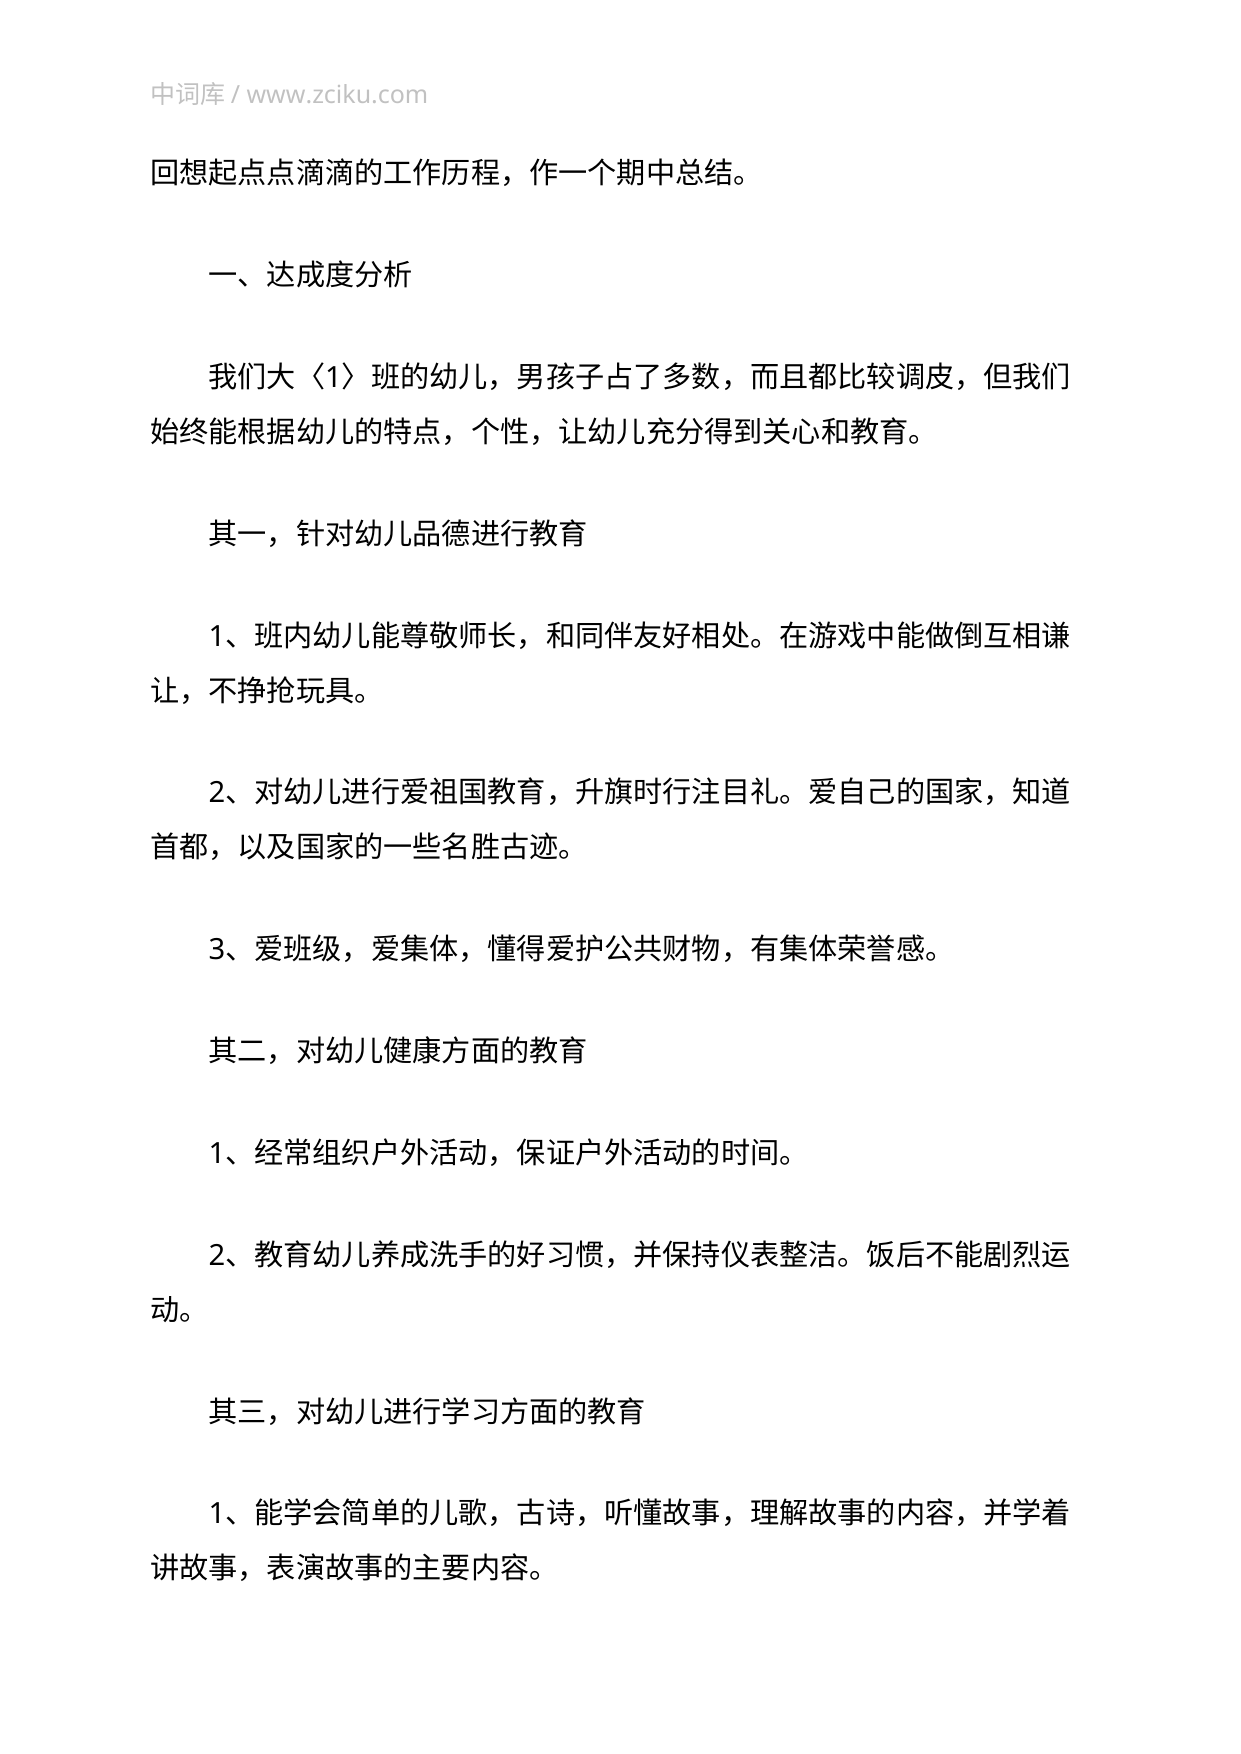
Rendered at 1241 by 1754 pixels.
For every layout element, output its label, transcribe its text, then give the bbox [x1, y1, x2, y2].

text 1、经常组织户外活动，保证户外活动的时间。 [150, 1129, 1090, 1172]
text 1、班内幼儿能尊敬师长，和同伴友好相处。在游戏中能做倒互相谦让，不挣抢玩具。 [150, 612, 1090, 709]
text 3、爱班级，爱集体，懂得爱护公共财物，有集体荣誉感。 [150, 926, 1090, 968]
text 其二，对幼儿健康方面的教育 [150, 1028, 1090, 1070]
text 2、教育幼儿养成洗手的好习惯，并保持仪表整洁。饭后不能剧烈运动。 [150, 1231, 1090, 1329]
text 其一，针对幼儿品德进行教育 [150, 510, 1090, 553]
text 一、达成度分析 [150, 252, 1090, 294]
text 1、能学会简单的儿歌，古诗，听懂故事，理解故事的内容，并学着讲故事，表演故事的主要内容。 [150, 1490, 1090, 1587]
text 我们大〈1〉班的幼儿，男孩子占了多数，而且都比较调皮，但我们始终能根据幼儿的特点，个性，让幼儿充分得到关心和教育。 [150, 353, 1090, 451]
text 其三，对幼儿进行学习方面的教育 [150, 1388, 1090, 1430]
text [150, 150, 1090, 192]
text 2、对幼儿进行爱祖国教育，升旗时行注目礼。爱自己的国家，知道首都，以及国家的一些名胜古迹。 [150, 769, 1090, 866]
